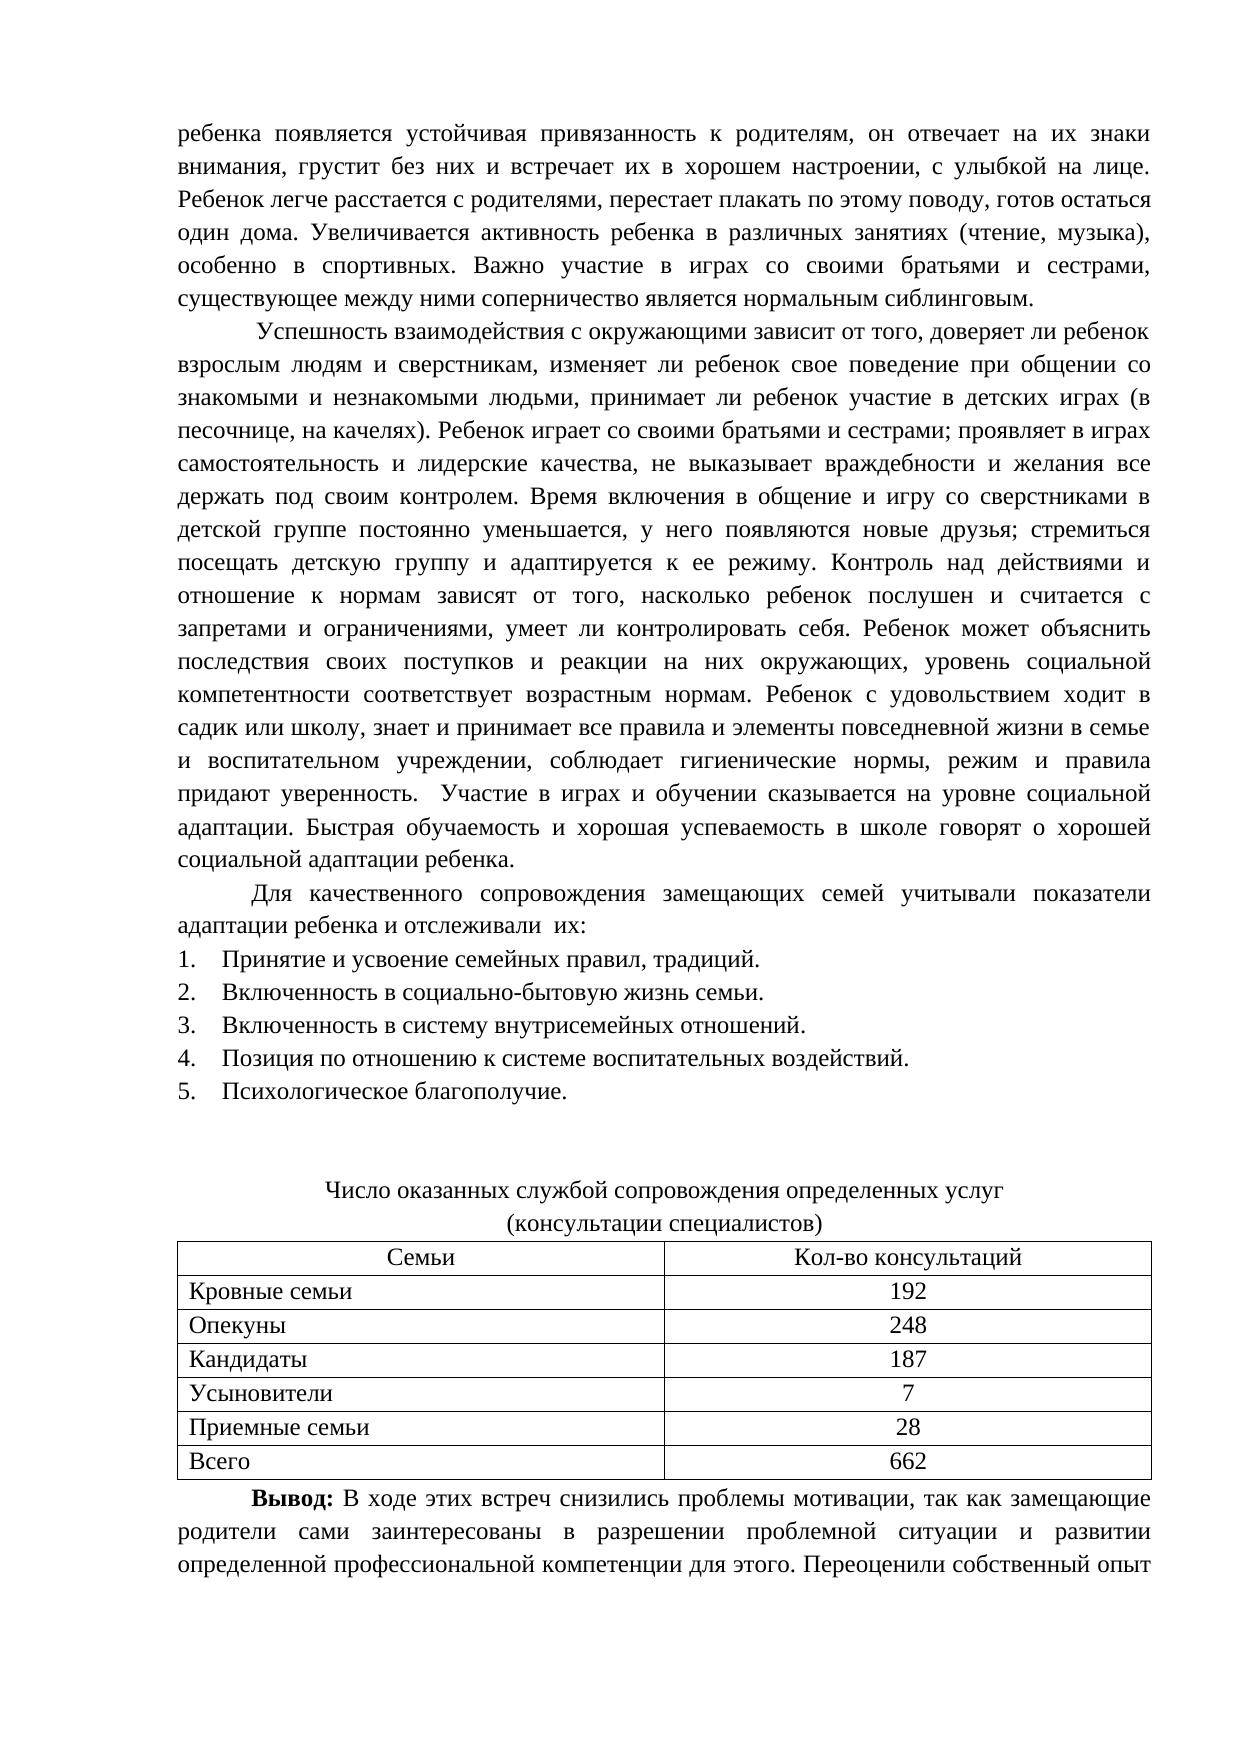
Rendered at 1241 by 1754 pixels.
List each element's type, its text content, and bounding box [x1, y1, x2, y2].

list Включенность в социально-бытовую жизнь семьи. [177, 977, 1152, 1005]
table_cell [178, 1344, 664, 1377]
list Позиция по отношению к системе воспитательных воздействий. [177, 1043, 1152, 1071]
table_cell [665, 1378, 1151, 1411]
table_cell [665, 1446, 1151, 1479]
list Психологическое благополучие. [177, 1076, 1152, 1104]
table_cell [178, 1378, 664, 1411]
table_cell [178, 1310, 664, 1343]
text Для качественного сопровождения замещающих семей учитывали показатели адаптации ребенка и отслеживали их: [177, 878, 1152, 939]
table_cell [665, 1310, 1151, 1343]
text Успешность взаимодействия с окружающими зависит от того, доверяет ли ребенок взрослым людям и сверстникам, изменяет ли ребенок свое поведение при общении со знакомыми и незнакомыми людьми, принимает ли ребенок участие в детских играх (в песочнице, на качелях). Ребенок играет со своими братьями и сестрами; проявляет в играх самостоятельность и лидерские качества, не выказывает враждебности и желания все держать под своим контролем. Время включения в общение и игру со сверстниками в детской группе постоянно уменьшается, у него появляются новые друзья; стремиться посещать детскую группу и адаптируется к ее режиму. Контроль над действиями и отношение к нормам зависят от того, насколько ребенок послушен и считается с запретами и ограничениями, умеет ли контролировать себя. Ребенок может объяснить последствия своих поступков и реакции на них окружающих, уровень социальной компетентности соответствует возрастным нормам. Ребенок с удовольствием ходит в садик или школу, знает и принимает все правила и элементы повседневной жизни в семье и воспитательном учреждении, соблюдает гигиенические нормы, режим и правила придают уверенность. Участие в играх и обучении сказывается на уровне социальной адаптации. Быстрая обучаемость и хорошая успеваемость в школе говорят о хорошей социальной адаптации ребенка. [177, 316, 1152, 873]
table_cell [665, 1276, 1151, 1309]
list Принятие и усвоение семейных правил, традиций. [177, 944, 1152, 972]
text (консультации специалистов) [177, 1208, 1152, 1237]
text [177, 118, 1152, 312]
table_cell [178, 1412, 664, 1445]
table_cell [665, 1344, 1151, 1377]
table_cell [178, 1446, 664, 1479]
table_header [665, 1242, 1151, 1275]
list Включенность в систему внутрисемейных отношений. [177, 1010, 1152, 1038]
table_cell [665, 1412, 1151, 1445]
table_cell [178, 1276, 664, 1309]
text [177, 1483, 1152, 1578]
text Число оказанных службой сопровождения определенных услуг [177, 1175, 1152, 1203]
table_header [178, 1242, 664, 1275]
